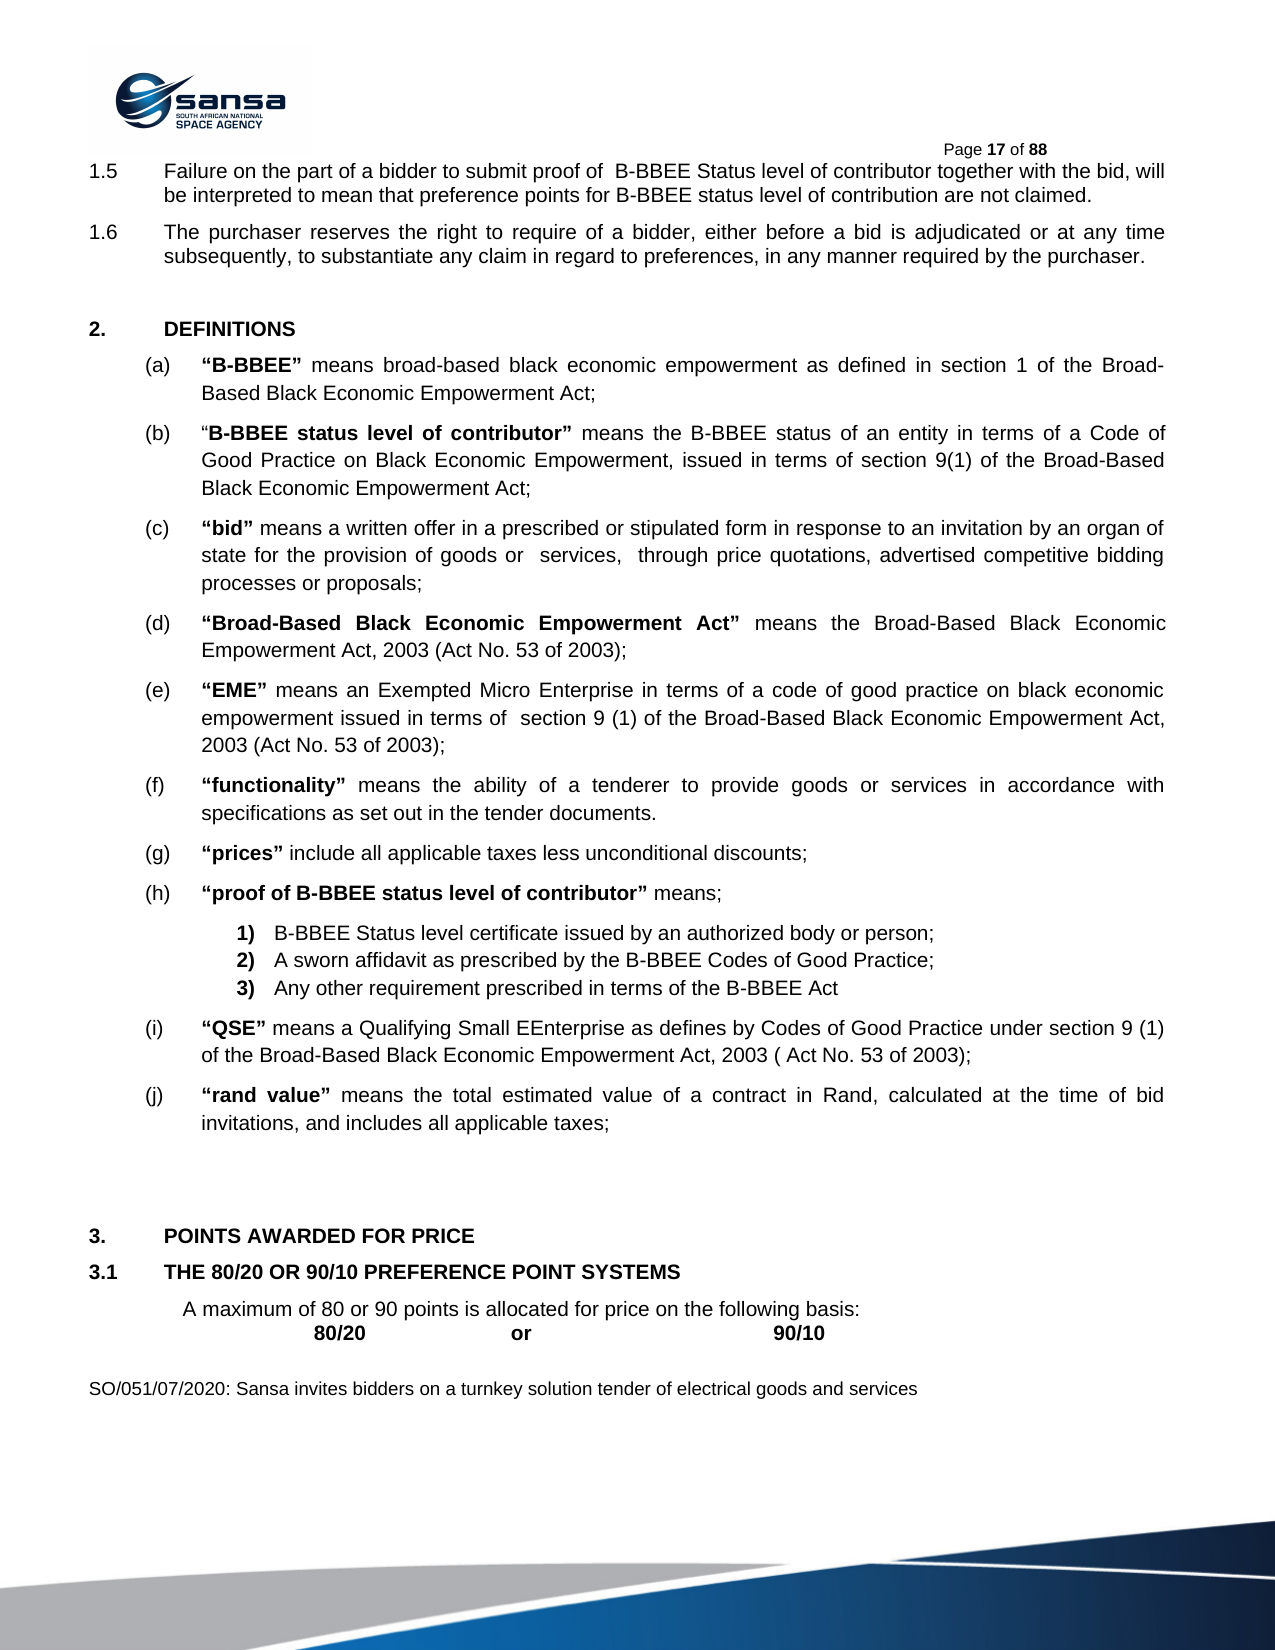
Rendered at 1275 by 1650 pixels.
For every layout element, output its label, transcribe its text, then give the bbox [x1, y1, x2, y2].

list “Broad-Based Black Economic Empowerment Act” means the Broad-Based Black Economic Empowerment Act, 2003 (Act No. 53 of 2003); [145, 611, 1166, 662]
list “QSE” means a Qualifying Small EEnterprise as defines by Codes of Good Practice under section 9 (1) of the Broad-Based Black Economic Empowerment Act, 2003 ( Act No. 53 of 2003); [145, 1016, 1166, 1067]
list THE 80/20 OR 90/10 PREFERENCE POINT SYSTEMS [89, 1260, 1166, 1284]
list “B-BBEE status level of contributor” means the B-BBEE status of an entity in terms of a Code of Good Practice on Black Economic Empowerment, issued in terms of section 9(1) of the Broad-Based Black Economic Empowerment Act; [145, 421, 1166, 499]
picture [88, 45, 313, 156]
text 80/20 or 90/10 [89, 1320, 1166, 1344]
list DEFINITIONS [89, 317, 1166, 341]
list Any other requirement prescribed in terms of the B-BBEE Act [236, 976, 1166, 999]
picture [0, 1510, 1275, 1650]
list “bid” means a written offer in a prescribed or stipulated form in response to an invitation by an organ of state for the provision of goods or services, through price quotations, advertised competitive bidding processes or proposals; [145, 516, 1166, 594]
list “B-BBEE” means broad-based black economic empowerment as defined in section 1 of the Broad-Based Black Economic Empowerment Act; [145, 353, 1166, 404]
list “rand value” means the total estimated value of a contract in Rand, calculated at the time of bid invitations, and includes all applicable taxes; [145, 1083, 1166, 1134]
list The purchaser reserves the right to require of a bidder, either before a bid is adjudicated or at any time subsequently, to substantiate any claim in regard to preferences, in any manner required by the purchaser. [89, 220, 1166, 268]
list Failure on the part of a bidder to submit proof of B-BBEE Status level of contributor together with the bid, will be interpreted to mean that preference points for B-BBEE status level of contribution are not claimed. [89, 159, 1166, 207]
list “proof of B-BBEE status level of contributor” means; [145, 881, 1166, 904]
text A maximum of 80 or 90 points is allocated for price on the following basis: [89, 1296, 1166, 1320]
list POINTS AWARDED FOR PRICE [89, 1223, 1166, 1247]
list “functionality” means the ability of a tenderer to provide goods or services in accordance with specifications as set out in the tender documents. [145, 773, 1166, 824]
list B-BBEE Status level certificate issued by an authorized body or person; [236, 921, 1166, 944]
list “prices” include all applicable taxes less unconditional discounts; [145, 841, 1166, 864]
list A sworn affidavit as prescribed by the B-BBEE Codes of Good Practice; [236, 948, 1166, 972]
list “EME” means an Exempted Micro Enterprise in terms of a code of good practice on black economic empowerment issued in terms of section 9 (1) of the Broad-Based Black Economic Empowerment Act, 2003 (Act No. 53 of 2003); [145, 678, 1166, 757]
